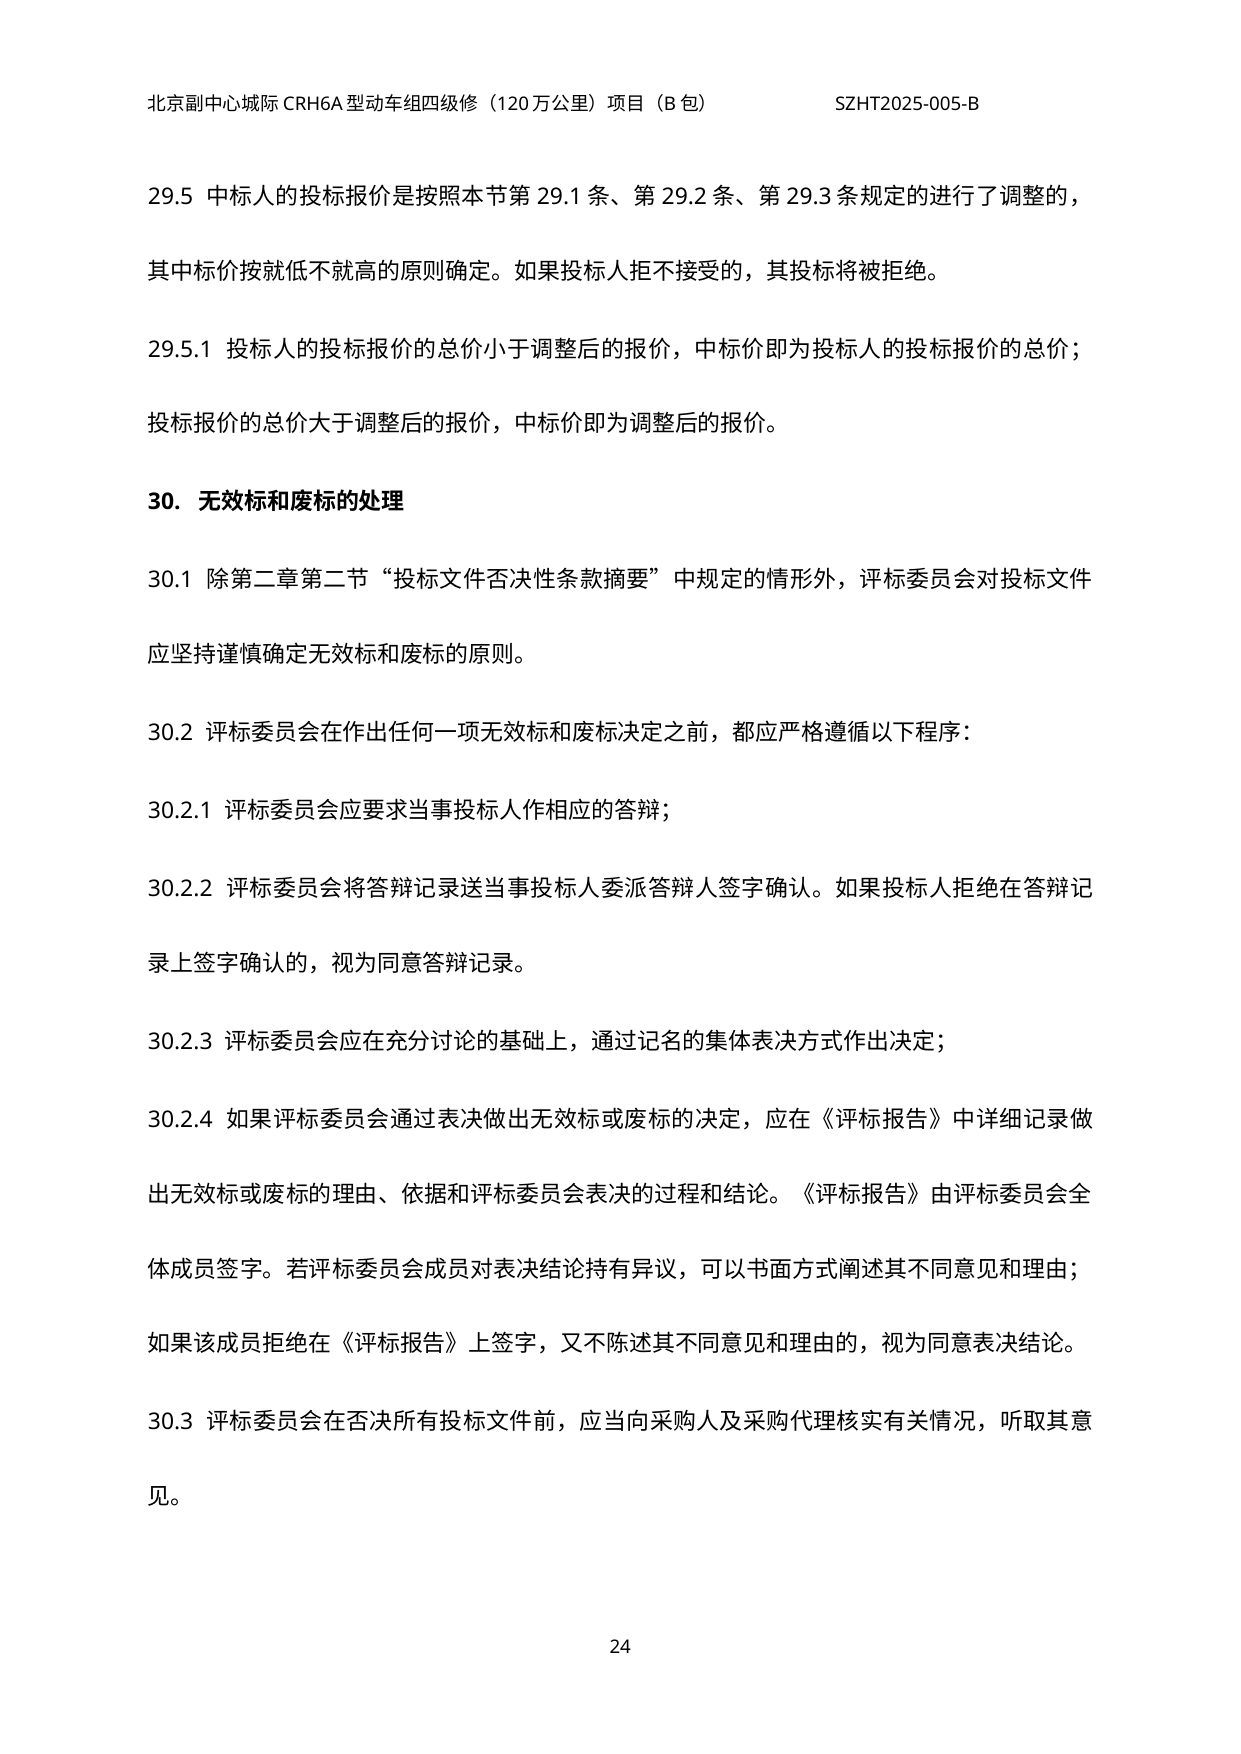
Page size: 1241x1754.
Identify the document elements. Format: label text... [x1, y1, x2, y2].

text 30.2.1 评标委员会应要求当事投标人作相应的答辩； [148, 776, 1092, 841]
text 30.2.4 如果评标委员会通过表决做出无效标或废标的决定，应在《评标报告》中详细记录做出无效标或废标的理由、依据和评标委员会表决的过程和结论。《评标报告》由评标委员会全体成员签字。若评标委员会成员对表决结论持有异议，可以书面方式阐述其不同意见和理由；如果该成员拒绝在《评标报告》上签字，又不陈述其不同意见和理由的，视为同意表决结论。 [148, 1085, 1092, 1374]
text 30.2.2 评标委员会将答辩记录送当事投标人委派答辩人签字确认。如果投标人拒绝在答辩记录上签字确认的，视为同意答辩记录。 [148, 854, 1092, 994]
text 30.1 除第二章第二节“投标文件否决性条款摘要”中规定的情形外，评标委员会对投标文件应坚持谨慎确定无效标和废标的原则。 [148, 546, 1092, 685]
text 30. 无效标和废标的处理 [148, 467, 1092, 532]
text 30.3 评标委员会在否决所有投标文件前，应当向采购人及采购代理核实有关情况，听取其意见。 [148, 1387, 1092, 1527]
text 29.5 中标人的投标报价是按照本节第29.1条、第29.2条、第29.3条规定的进行了调整的，其中标价按就低不就高的原则确定。如果投标人拒不接受的，其投标将被拒绝。 [148, 162, 1092, 302]
text 29.5.1 投标人的投标报价的总价小于调整后的报价，中标价即为投标人的投标报价的总价；投标报价的总价大于调整后的报价，中标价即为调整后的报价。 [148, 315, 1092, 454]
text 30.2.3 评标委员会应在充分讨论的基础上，通过记名的集体表决方式作出决定； [148, 1007, 1092, 1072]
text 30.2 评标委员会在作出任何一项无效标和废标决定之前，都应严格遵循以下程序： [148, 698, 1092, 763]
